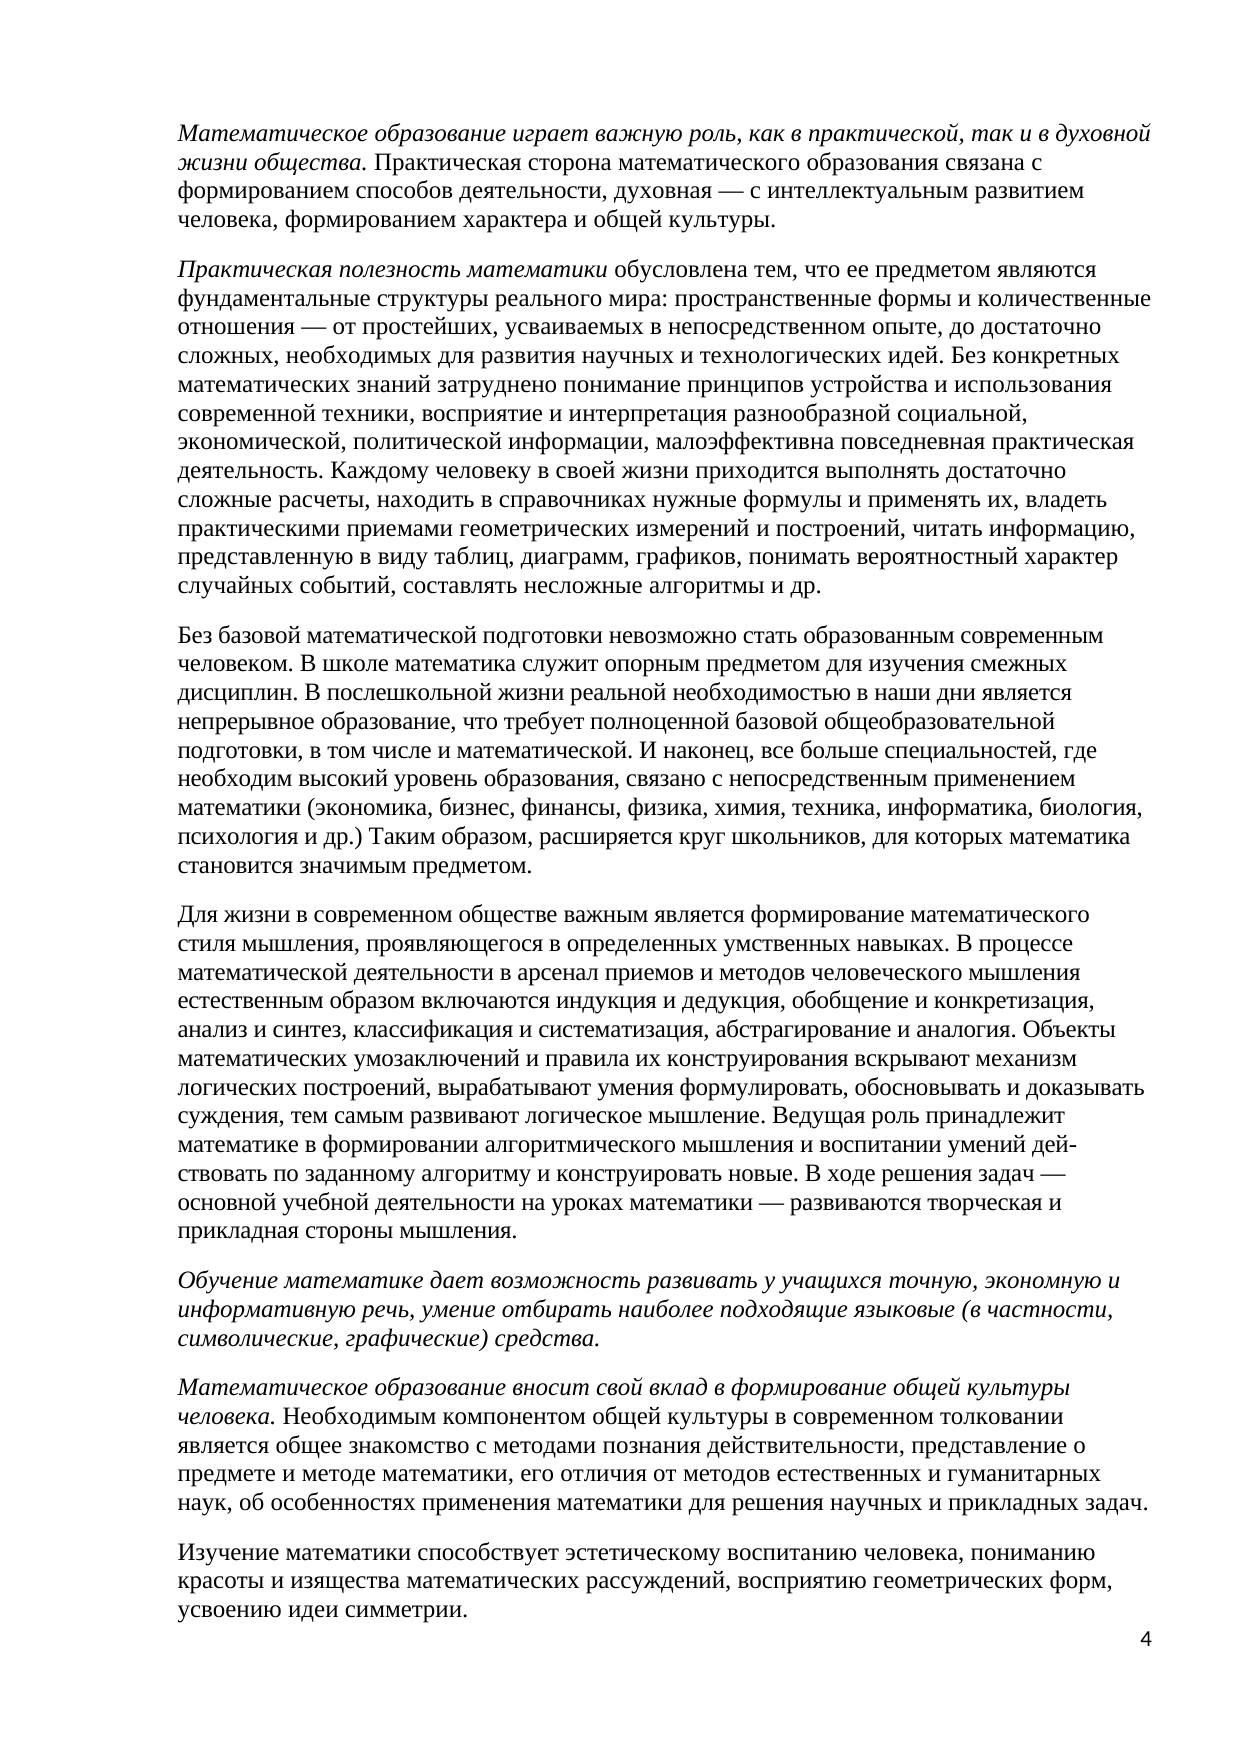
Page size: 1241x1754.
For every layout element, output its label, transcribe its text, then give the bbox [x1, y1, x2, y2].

text Для жизни в современном обществе важным является формирование математического стиля мышления, проявляющегося в определенных умственных навыках. В процессе математической деятельности в арсенал приемов и методов человеческого мышления естественным образом включаются индукция и дедукция, обобщение и конкретизация, анализ и синтез, классификация и систематизация, абстрагирование и аналогия. Объекты математических умозаключений и правила их конструирования вскрывают механизм логических построений, вырабатывают умения формулировать, обосновывать и доказывать суждения, тем самым развивают логическое мышление. Ведущая роль принадлежит математике в формировании алгоритмического мышления и воспитании умений действовать по заданному алгоритму и конструировать новые. В ходе решения задач — основной учебной деятельности на уроках математики — развиваются творческая и прикладная стороны мышления. [177, 899, 1152, 1244]
text Практическая полезность математики обусловлена тем, что ее предметом являются фундаментальные структуры реального мира: пространственные формы и количественные отношения — от простейших, усваиваемых в непосредственном опыте, до достаточно сложных, необходимых для развития научных и технологических идей. Без конкретных математических знаний затруднено понимание принципов устройства и использования современной техники, восприятие и интерпретация разнообразной социальной, экономической, политической информации, малоэффективна повседневная практическая деятельность. Каждому человеку в своей жизни приходится выполнять достаточно сложные расчеты, находить в справочниках нужные формулы и применять их, владеть практическими приемами геометрических измерений и построений, читать информацию, представленную в виду таблиц, диаграмм, графиков, понимать вероятностный характер случайных событий, составлять несложные алгоритмы и др. [177, 254, 1152, 599]
text Математическое образование играет важную роль, как в практической, так и в духовной жизни общества. Практическая сторона математического образования связана с формированием способов деятельности, духовная — с интеллектуальным развитием человека, формированием характера и общей культуры. [177, 118, 1152, 233]
text Изучение математики способствует эстетическому воспитанию человека, пониманию красоты и изящества математических рассуждений, восприятию геометрических форм, усвоению идеи симметрии. [177, 1537, 1152, 1623]
text Без базовой математической подготовки невозможно стать образованным современным человеком. В школе математика служит опорным предметом для изучения смежных дисциплин. В послешкольной жизни реальной необходимостью в наши дни является непрерывное образование, что требует полноценной базовой общеобразовательной подготовки, в том числе и математической. И наконец, все больше специальностей, где необходим высокий уровень образования, связано с непосредственным применением математики (экономика, бизнес, финансы, физика, химия, техника, информатика, биология, психология и др.) Таким образом, расширяется круг школьников, для которых математика становится значимым предметом. [177, 620, 1152, 878]
text Обучение математике дает возможность развивать у учащихся точную, экономную и информативную речь, умение отбирать наиболее подходящие языковые (в частности, символические, графические) средства. [177, 1265, 1152, 1351]
text Математическое образование вносит свой вклад в формирование общей культуры человека. Необходимым компонентом общей культуры в современном толковании является общее знакомство с методами познания действительности, представление о предмете и методе математики, его отличия от методов естественных и гуманитарных наук, об особенностях применения математики для решения научных и прикладных задач. [177, 1372, 1152, 1516]
